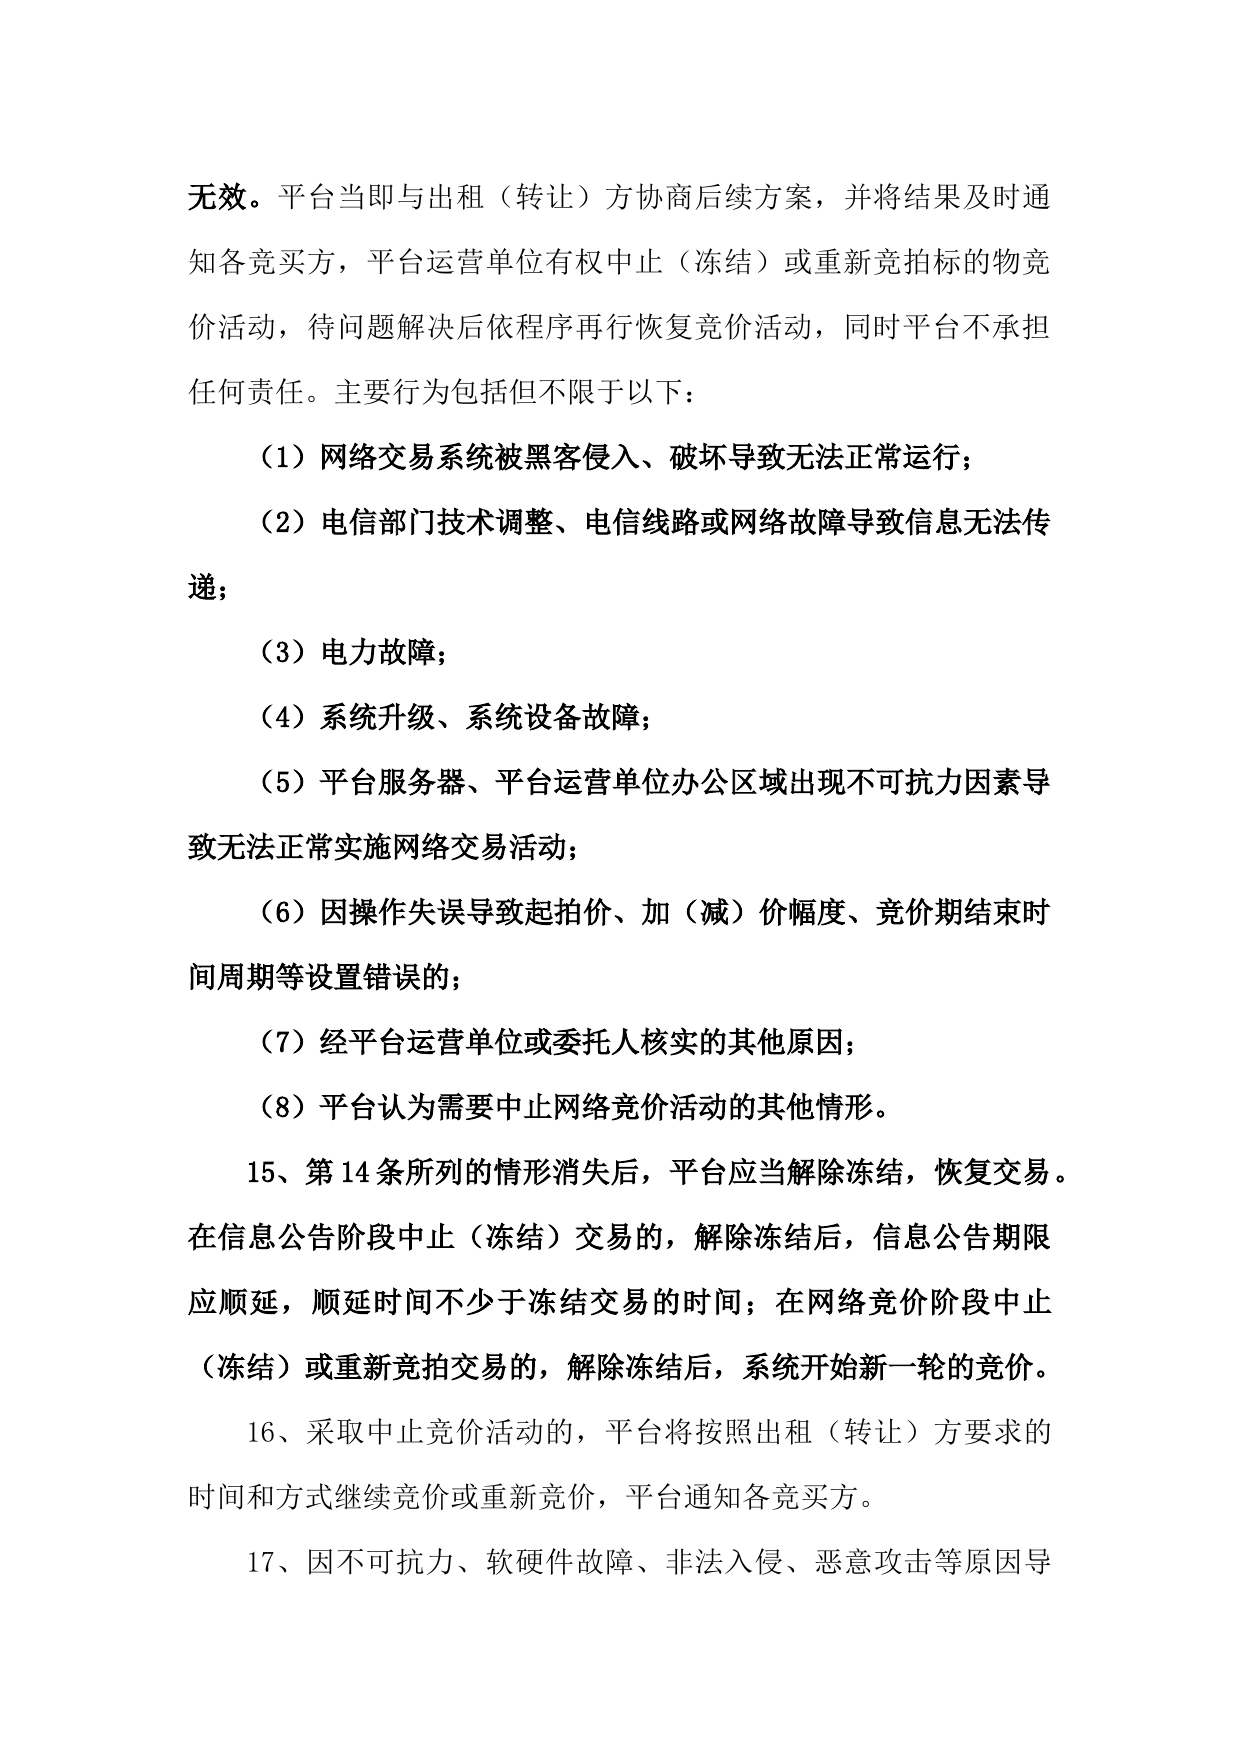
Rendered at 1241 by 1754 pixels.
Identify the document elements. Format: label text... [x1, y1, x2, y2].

text （1）网络交易系统被黑客侵入、破坏导致无法正常运行； [187, 422, 1053, 487]
text （8）平台认为需要中止网络竞价活动的其他情形。 [187, 1072, 1053, 1137]
text （3）电力故障； [187, 617, 1053, 682]
text （4）系统升级、系统设备故障； [187, 682, 1053, 747]
text （6）因操作失误导致起拍价、加（减）价幅度、竞价期结束时间周期等设置错误的； [187, 877, 1053, 1007]
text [187, 1527, 1053, 1592]
text 15、第14条所列的情形消失后，平台应当解除冻结，恢复交易。在信息公告阶段中止（冻结）交易的，解除冻结后，信息公告期限应顺延，顺延时间不少于冻结交易的时间；在网络竞价阶段中止（冻结）或重新竞拍交易的，解除冻结后，系统开始新一轮的竞价。 [187, 1137, 1053, 1397]
text （5）平台服务器、平台运营单位办公区域出现不可抗力因素导致无法正常实施网络交易活动； [187, 747, 1053, 877]
text （2）电信部门技术调整、电信线路或网络故障导致信息无法传递； [187, 487, 1053, 617]
text （7）经平台运营单位或委托人核实的其他原因； [187, 1007, 1053, 1072]
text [187, 162, 1053, 422]
text 16、采取中止竞价活动的，平台将按照出租（转让）方要求的时间和方式继续竞价或重新竞价，平台通知各竞买方。 [187, 1397, 1053, 1527]
